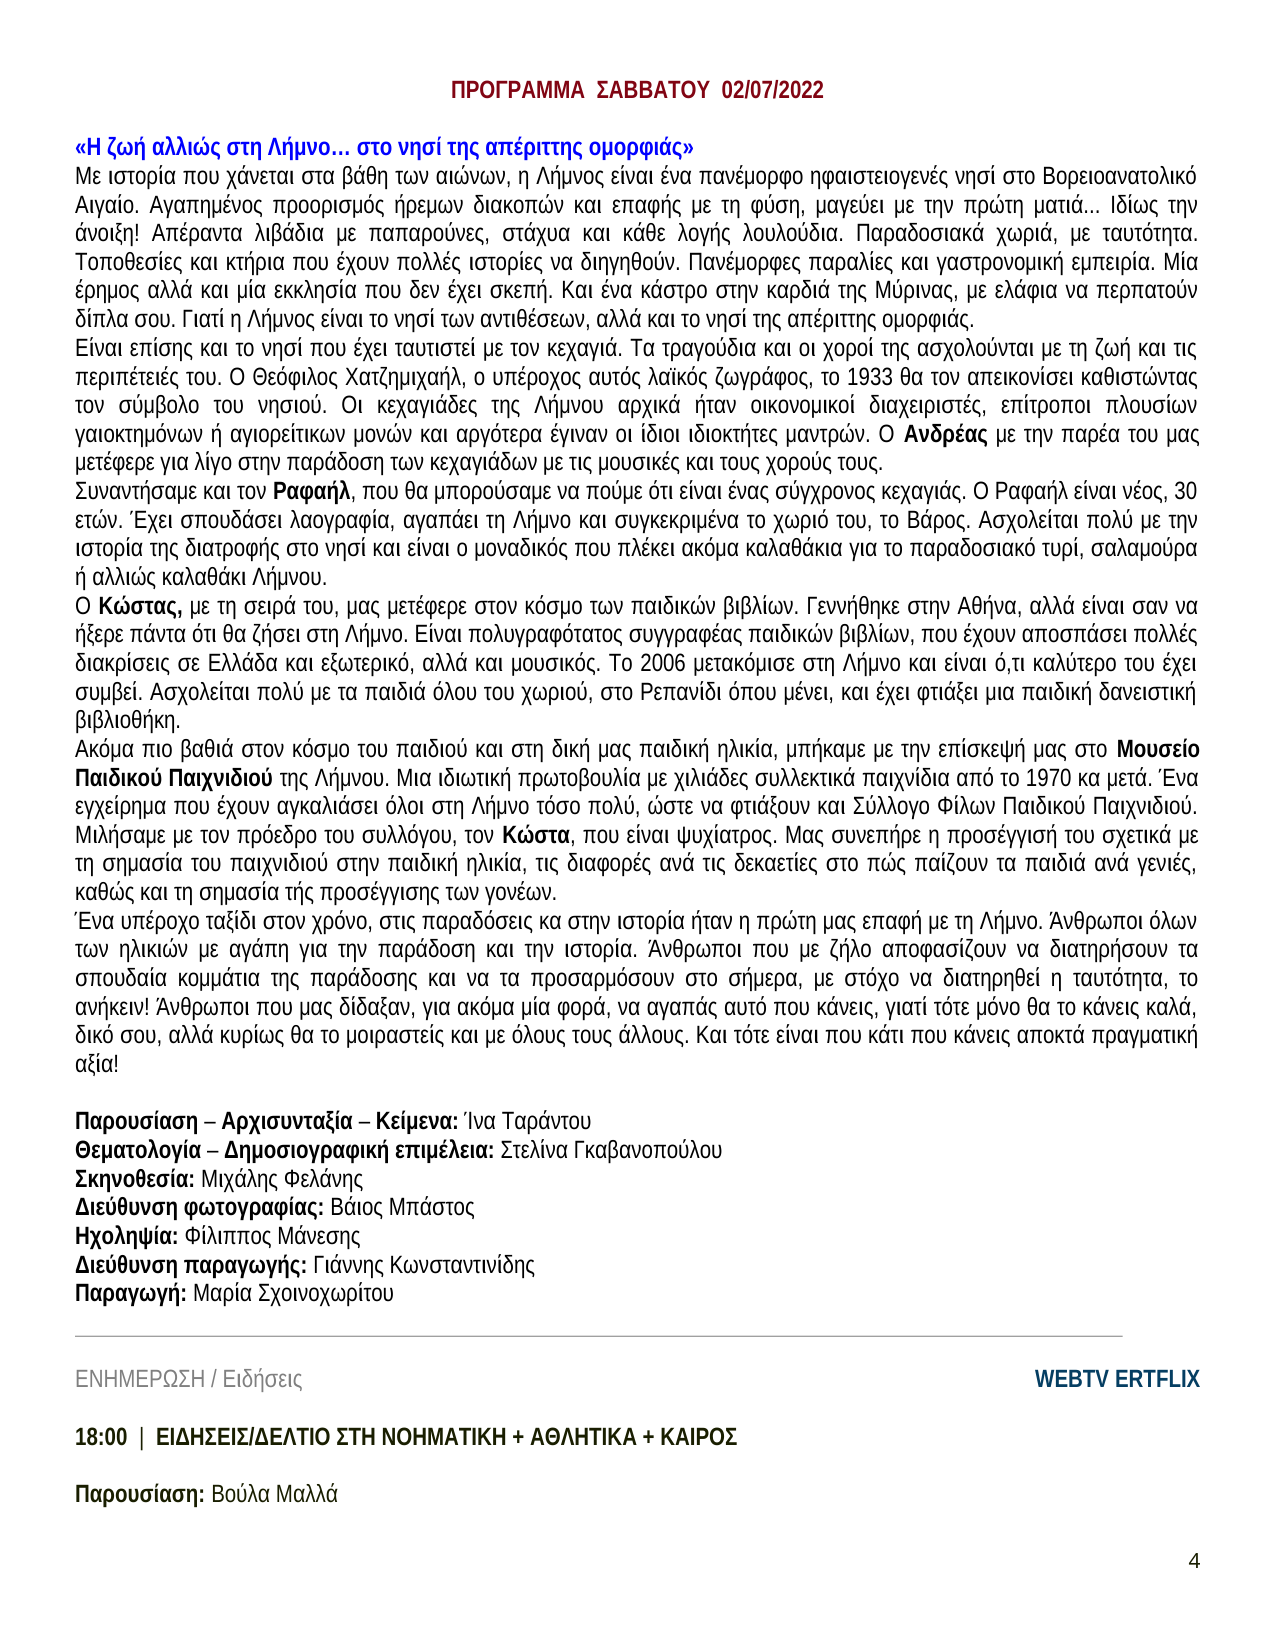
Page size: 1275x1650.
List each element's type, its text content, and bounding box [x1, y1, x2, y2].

text 18:00 | ΕΙΔΗΣΕΙΣ/ΔΕΛΤΙΟ ΣΤΗ ΝΟΗΜΑΤΙΚΗ + ΑΘΛΗΤΙΚΑ + ΚΑΙΡΟΣ Παρουσίαση: Βούλα Μαλλά [75, 1393, 1200, 1507]
text Ένα υπέροχο ταξίδι στον χρόνο, στις παραδόσεις κα στην ιστορία ήταν η πρώτη μας επαφή με τη Λήμνο. Άνθρωποι όλων των ηλικιών με αγάπη για την παράδοση και την ιστορία. Άνθρωποι που με ζήλο αποφασίζουν να διατηρήσουν τα σπουδαία κομμάτια της παράδοσης και να τα προσαρμόσουν στο σήμερα, με στόχο να διατηρηθεί η ταυτότητα, το ανήκειν! Άνθρωποι που μας δίδαξαν, για ακόμα μία φορά, να αγαπάς αυτό που κάνεις, γιατί τότε μόνο θα το κάνεις καλά, δικό σου, αλλά κυρίως θα το μοιραστείς και με όλους τους άλλους. Και τότε είναι που κάτι που κάνεις αποκτά πραγματική αξία! [75, 906, 1200, 1078]
text Διεύθυνση παραγωγής: Γιάννης Κωνσταντινίδης Παραγωγή: Μαρία Σχοινοχωρίτου [75, 1249, 1200, 1307]
text Είναι επίσης και το νησί που έχει ταυτιστεί με τον κεχαγιά. Τα τραγούδια και οι χοροί της ασχολούνται με τη ζωή και τις περιπέτειές του. O Θεόφιλος Χατζημιχαήλ, ο υπέροχος αυτός λαϊκός ζωγράφος, το 1933 θα τον απεικονίσει καθιστώντας τον σύμβολο του νησιού. Οι κεχαγιάδες της Λήμνου αρχικά ήταν οικονομικοί διαχειριστές, επίτροποι πλουσίων γαιοκτημόνων ή αγιορείτικων μονών και αργότερα έγιναν οι ίδιοι ιδιοκτήτες μαντρών. Ο Ανδρέας με την παρέα του μας μετέφερε για λίγο στην παράδοση των κεχαγιάδων με τις μουσικές και τους χορούς τους. [75, 333, 1200, 476]
text «Η ζωή αλλιώς στη Λήμνο… στο νησί της απέριττης ομορφιάς» [75, 132, 1200, 161]
text Ακόμα πιο βαθιά στον κόσμο του παιδιού και στη δική μας παιδική ηλικία, μπήκαμε με την επίσκεψή μας στο Μουσείο Παιδικού Παιχνιδιού της Λήμνου. Μια ιδιωτική πρωτοβουλία με χιλιάδες συλλεκτικά παιχνίδια από το 1970 κα μετά. Ένα εγχείρημα που έχουν αγκαλιάσει όλοι στη Λήμνο τόσο πολύ, ώστε να φτιάξουν και Σύλλογο Φίλων Παιδικού Παιχνιδιού. Μιλήσαμε με τον πρόεδρο του συλλόγου, τον Κώστα, που είναι ψυχίατρος. Μας συνεπήρε η προσέγγισή του σχετικά με τη σημασία του παιχνιδιού στην παιδική ηλικία, τις διαφορές ανά τις δεκαετίες στο πώς παίζουν τα παιδιά ανά γενιές, καθώς και τη σημασία τής προσέγγισης των γονέων. [75, 734, 1200, 906]
text Ο Κώστας, με τη σειρά του, μας μετέφερε στον κόσμο των παιδικών βιβλίων. Γεννήθηκε στην Αθήνα, αλλά είναι σαν να ήξερε πάντα ότι θα ζήσει στη Λήμνο. Είναι πολυγραφότατος συγγραφέας παιδικών βιβλίων, που έχουν αποσπάσει πολλές διακρίσεις σε Ελλάδα και εξωτερικό, αλλά και μουσικός. Το 2006 μετακόμισε στη Λήμνο και είναι ό,τι καλύτερο του έχει συμβεί. Ασχολείται πολύ με τα παιδιά όλου του χωριού, στο Ρεπανίδι όπου μένει, και έχει φτιάξει μια παιδική δανειστική βιβλιοθήκη. [75, 591, 1200, 734]
table_header WEBTV ERTFLIX [638, 1364, 1200, 1393]
text Συναντήσαμε και τον Ραφαήλ, που θα μπορούσαμε να πούμε ότι είναι ένας σύγχρονος κεχαγιάς. Ο Ραφαήλ είναι νέος, 30 ετών. Έχει σπουδάσει λαογραφία, αγαπάει τη Λήμνο και συγκεκριμένα το χωριό του, το Βάρος. Ασχολείται πολύ με την ιστορία της διατροφής στο νησί και είναι ο μοναδικός που πλέκει ακόμα καλαθάκια για το παραδοσιακό τυρί, σαλαμούρα ή αλλιώς καλαθάκι Λήμνου. [75, 476, 1200, 591]
table_header ΕΝΗΜΕΡΩΣΗ / Ειδήσεις [75, 1364, 637, 1393]
text Θεματολογία – Δημοσιογραφική επιμέλεια: Στελίνα Γκαβανοπούλου Σκηνοθεσία: Μιχάλης Φελάνης Διεύθυνση φωτογραφίας: Βάιος Μπάστος Ηχοληψία: Φίλιππος Μάνεσης [75, 1135, 1200, 1249]
text Παρουσίαση – Αρχισυνταξία – Κείμενα: Ίνα Ταράντου [75, 1106, 1200, 1135]
text ΠΡΟΓΡΑΜΜΑ ΣΑΒΒΑΤΟΥ 02/07/2022 [75, 75, 1200, 104]
text Με ιστορία που χάνεται στα βάθη των αιώνων, η Λήμνος είναι ένα πανέμορφο ηφαιστειογενές νησί στο Βορειοανατολικό Αιγαίο. Αγαπημένος προορισμός ήρεμων διακοπών και επαφής με τη φύση, μαγεύει με την πρώτη ματιά... Ιδίως την άνοιξη! Απέραντα λιβάδια με παπαρούνες, στάχυα και κάθε λογής λουλούδια. Παραδοσιακά χωριά, με ταυτότητα. Τοποθεσίες και κτήρια που έχουν πολλές ιστορίες να διηγηθούν. Πανέμορφες παραλίες και γαστρονομική εμπειρία. Μία έρημος αλλά και μία εκκλησία που δεν έχει σκεπή. Και ένα κάστρο στην καρδιά της Μύρινας, με ελάφια να περπατούν δίπλα σου. Γιατί η Λήμνος είναι το νησί των αντιθέσεων, αλλά και το νησί της απέριττης ομορφιάς. [75, 161, 1200, 333]
